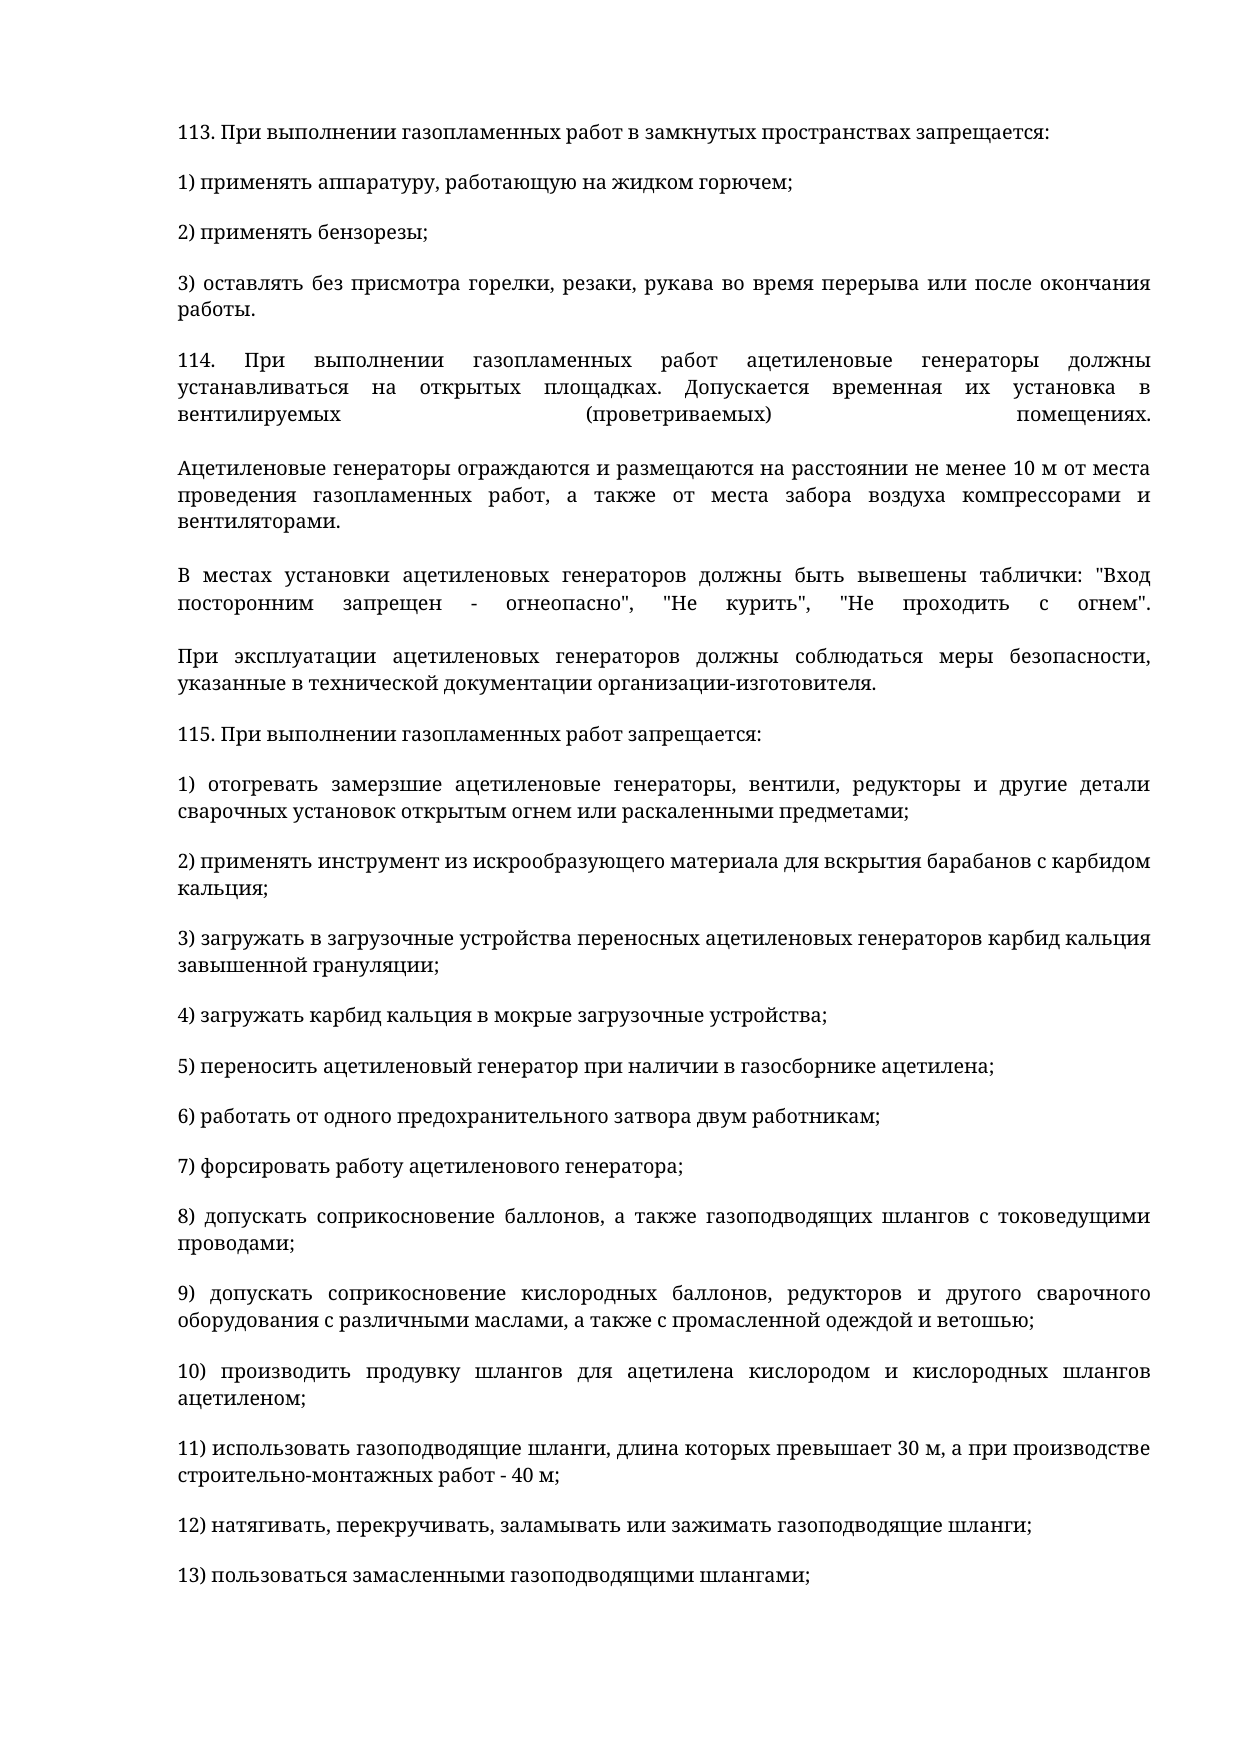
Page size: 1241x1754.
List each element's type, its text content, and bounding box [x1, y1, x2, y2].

text 13) пользоваться замасленными газоподводящими шлангами; [177, 1561, 1152, 1588]
text 9) допускать соприкосновение кислородных баллонов, редукторов и другого сварочного оборудования с различными маслами, а также с промасленной одеждой и ветошью; [177, 1280, 1152, 1334]
text 11) использовать газоподводящие шланги, длина которых превышает 30 м, а при производстве строительно-монтажных работ - 40 м; [177, 1434, 1152, 1488]
text 5) переносить ацетиленовый генератор при наличии в газосборнике ацетилена; [177, 1052, 1152, 1079]
text 1) отогревать замерзшие ацетиленовые генераторы, вентили, редукторы и другие детали сварочных установок открытым огнем или раскаленными предметами; [177, 770, 1152, 824]
text 1) применять аппаратуру, работающую на жидком горючем; [177, 168, 1152, 195]
text 2) применять бензорезы; [177, 218, 1152, 246]
text 2) применять инструмент из искрообразующего материала для вскрытия барабанов с карбидом кальция; [177, 847, 1152, 901]
text 6) работать от одного предохранительного затвора двум работникам; [177, 1102, 1152, 1129]
text 3) оставлять без присмотра горелки, резаки, рукава во время перерыва или после окончания работы. [177, 269, 1152, 323]
text 8) допускать соприкосновение баллонов, а также газоподводящих шлангов с токоведущими проводами; [177, 1202, 1152, 1256]
text 3) загружать в загрузочные устройства переносных ацетиленовых генераторов карбид кальция завышенной грануляции; [177, 924, 1152, 978]
text 4) загружать карбид кальция в мокрые загрузочные устройства; [177, 1002, 1152, 1029]
text 114. При выполнении газопламенных работ ацетиленовые генераторы должны устанавливаться на открытых площадках. Допускается временная их установка в вентилируемых (проветриваемых) помещениях. Ацетиленовые генераторы ограждаются и размещаются на расстоянии не менее 10 м от места проведения газопламенных работ, а также от места забора воздуха компрессорами и вентиляторами. В местах установки ацетиленовых генераторов должны быть вывешены таблички: "Вход посторонним запрещен - огнеопасно", "Не курить", "Не проходить с огнем". При эксплуатации ацетиленовых генераторов должны соблюдаться меры безопасности, указанные в технической документации организации-изготовителя. [177, 346, 1152, 697]
text 113. При выполнении газопламенных работ в замкнутых пространствах запрещается: [177, 118, 1152, 145]
text 12) натягивать, перекручивать, заламывать или зажимать газоподводящие шланги; [177, 1511, 1152, 1538]
text 7) форсировать работу ацетиленового генератора; [177, 1152, 1152, 1179]
text 10) производить продувку шлангов для ацетилена кислородом и кислородных шлангов ацетиленом; [177, 1357, 1152, 1411]
text 115. При выполнении газопламенных работ запрещается: [177, 720, 1152, 747]
